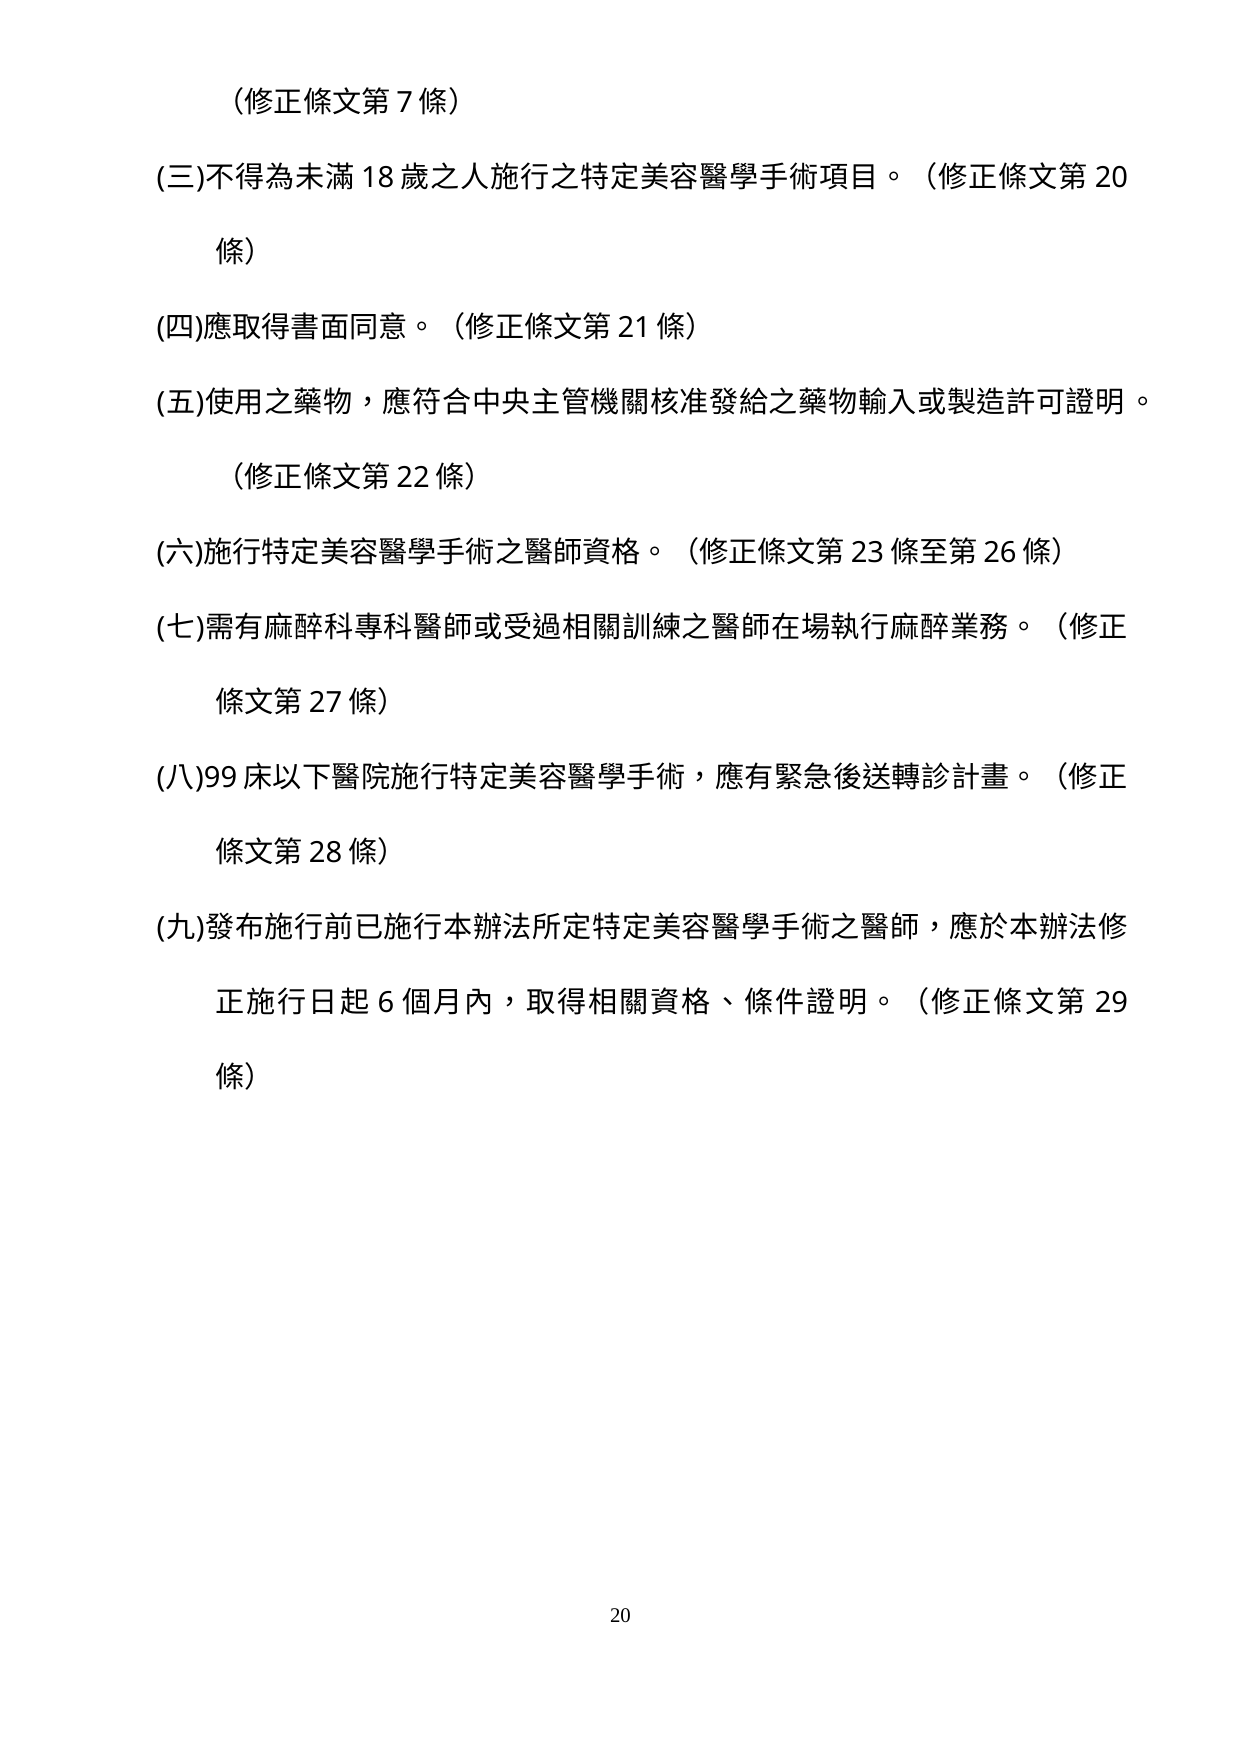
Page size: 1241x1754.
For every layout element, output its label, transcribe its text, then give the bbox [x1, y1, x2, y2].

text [156, 62, 1128, 137]
text (八)99床以下醫院施行特定美容醫學手術，應有緊急後送轉診計畫。（修正條文第28條） [156, 737, 1128, 887]
text (五)使用之藥物，應符合中央主管機關核准發給之藥物輸入或製造許可證明。（修正條文第22條） [156, 362, 1128, 512]
text (七)需有麻醉科專科醫師或受過相關訓練之醫師在場執行麻醉業務。（修正條文第27條） [156, 587, 1128, 737]
text (四)應取得書面同意。（修正條文第21條） [156, 287, 1128, 362]
text (九)發布施行前已施行本辦法所定特定美容醫學手術之醫師，應於本辦法修正施行日起6個月內，取得相關資格、條件證明。（修正條文第29條） [156, 887, 1128, 1112]
text (三)不得為未滿18歲之人施行之特定美容醫學手術項目。（修正條文第20條） [156, 137, 1128, 287]
text (六)施行特定美容醫學手術之醫師資格。（修正條文第23條至第26條） [156, 512, 1128, 587]
